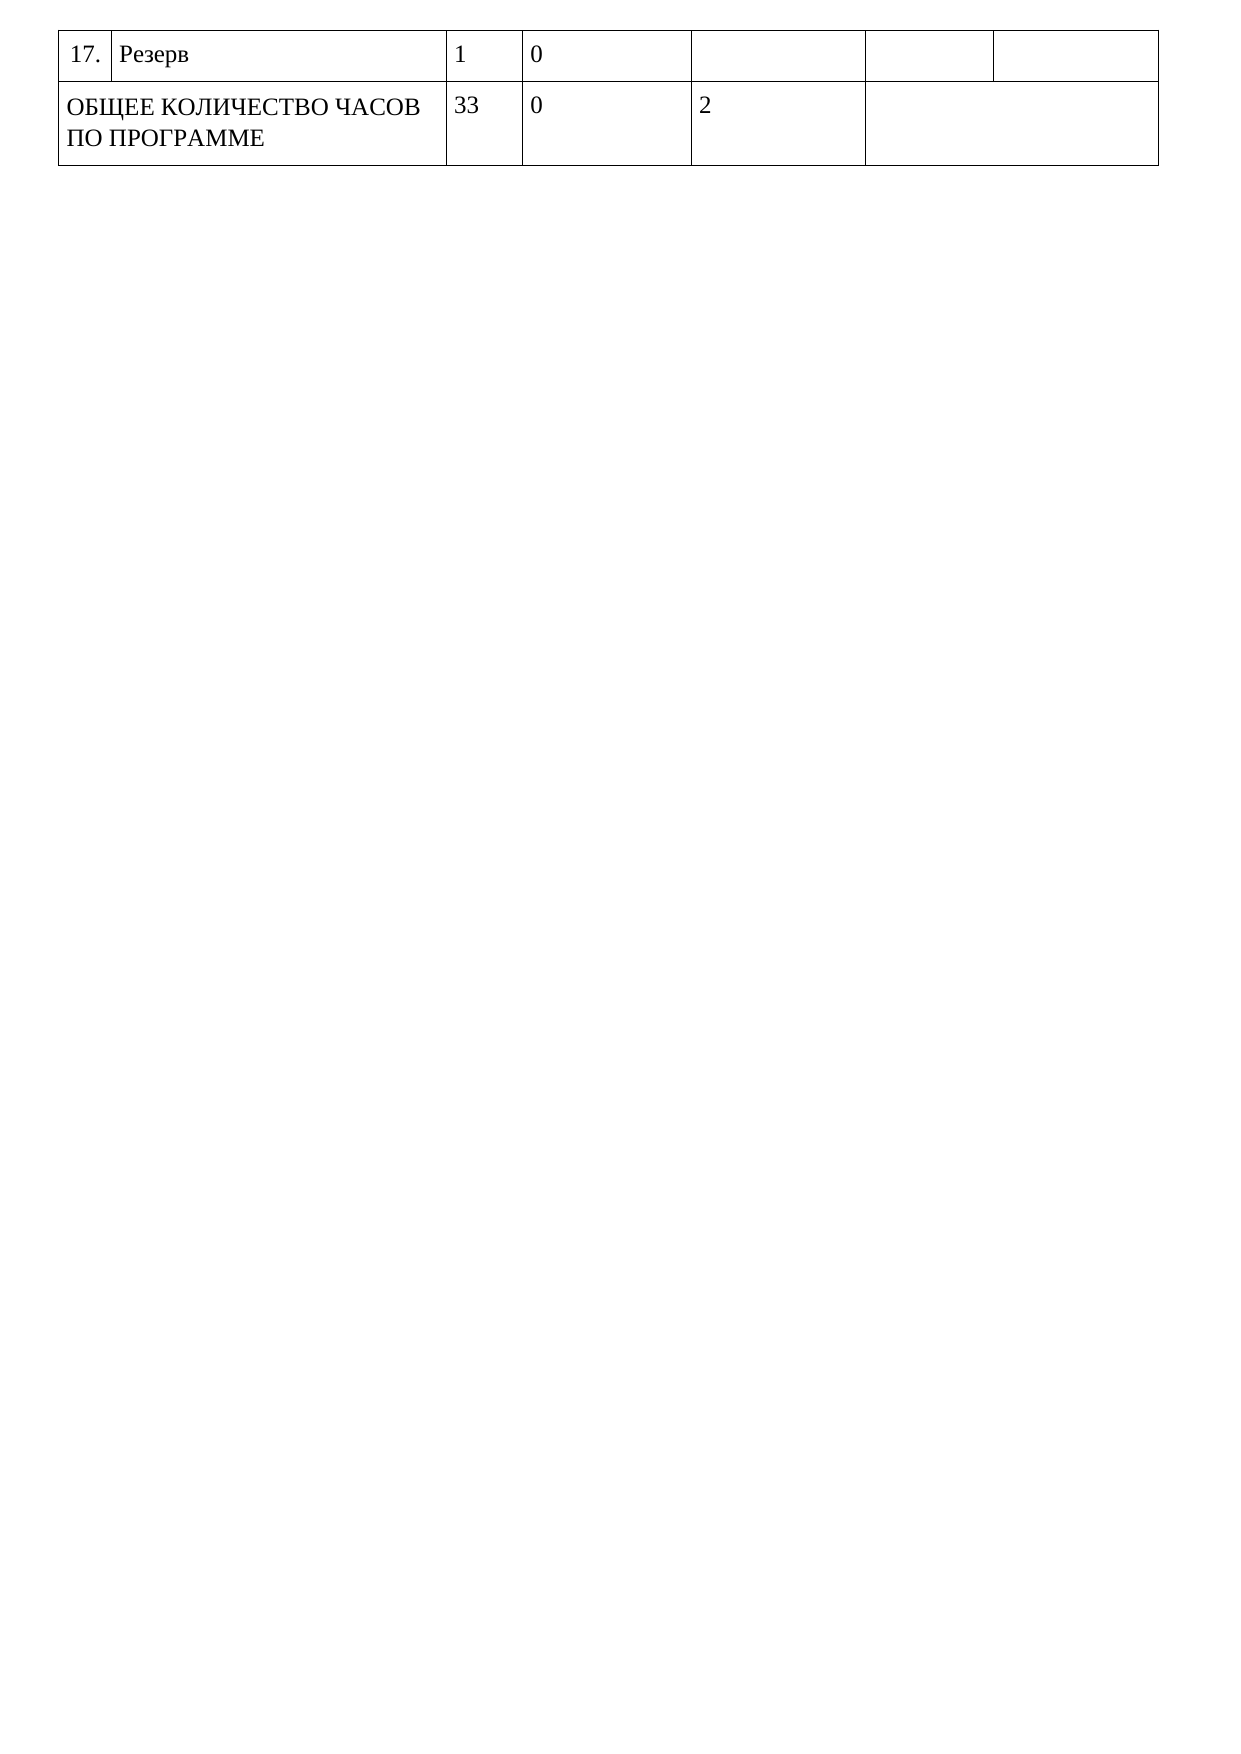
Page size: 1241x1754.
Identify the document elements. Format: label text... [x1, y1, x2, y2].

table_cell ОБЩЕЕ КОЛИЧЕСТВО ЧАСОВ ПО ПРОГРАММЕ [59, 82, 446, 165]
table_cell [692, 31, 865, 81]
table_cell 2 [692, 82, 865, 165]
table_cell 0 [523, 82, 691, 165]
table_cell 33 [447, 82, 522, 165]
table_cell [994, 31, 1158, 81]
table_cell [866, 82, 1158, 165]
table_cell 1 [447, 31, 522, 81]
table_cell 17. [59, 31, 111, 81]
table_cell [866, 31, 993, 81]
table_cell Резерв [112, 31, 446, 81]
table_cell 0 [523, 31, 691, 81]
